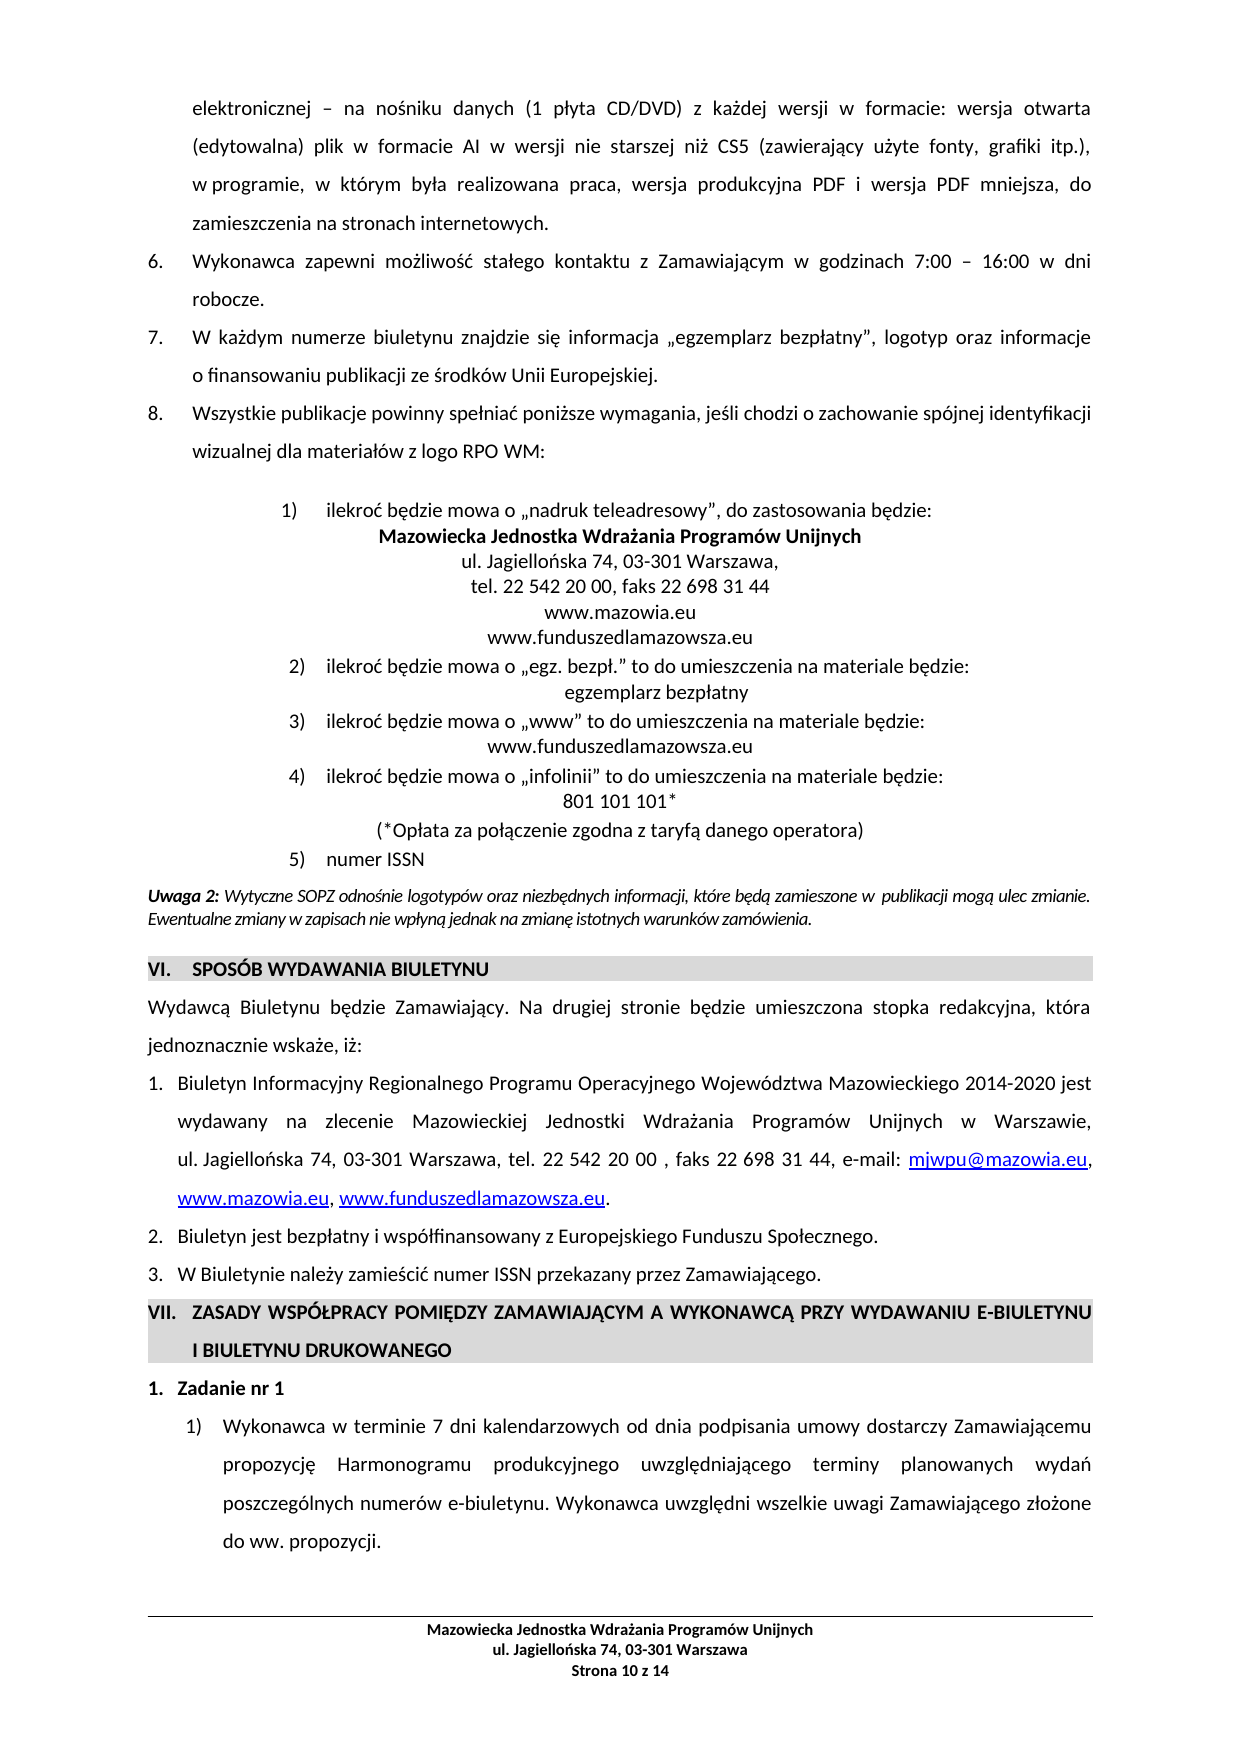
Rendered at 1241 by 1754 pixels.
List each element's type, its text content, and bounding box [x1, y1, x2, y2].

list Zadanie nr 1 [148, 1375, 1093, 1401]
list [148, 95, 1093, 235]
list ilekroć będzie mowa o „infolinii” to do umieszczenia na materiale będzie: [289, 763, 1093, 788]
list W każdym numerze biuletynu znajdzie się informacja „egzemplarz bezpłatny”, logotyp oraz informacje o finansowaniu publikacji ze środków Unii Europejskiej. [148, 324, 1093, 388]
text Uwaga 2: Wytyczne SOPZ odnośnie logotypów oraz niezbędnych informacji, które będą zamieszone w publikacji mogą ulec zmianie. Ewentualne zmiany w zapisach nie wpłyną jednak na zmianę istotnych warunków zamówienia. [148, 885, 1093, 931]
list ilekroć będzie mowa o „egz. bezpł.” to do umieszczenia na materiale będzie: [289, 654, 1093, 679]
list Wykonawca zapewni możliwość stałego kontaktu z Zamawiającym w godzinach 7:00 – 16:00 w dni robocze. [148, 248, 1093, 311]
list SPOSÓB WYDAWANIA BIULETYNU [148, 956, 1093, 981]
text Mazowiecka Jednostka Wdrażania Programów Unijnych [148, 523, 1093, 548]
list ilekroć będzie mowa o „nadruk teleadresowy”, do zastosowania będzie: [281, 497, 1093, 523]
list www.funduszedlamazowsza.eu [148, 734, 1093, 759]
list ilekroć będzie mowa o „www” to do umieszczenia na materiale będzie: [289, 708, 1093, 734]
list Biuletyn jest bezpłatny i współfinansowany z Europejskiego Funduszu Społecznego. [148, 1223, 1093, 1248]
list numer ISSN [289, 847, 1093, 872]
list ZASADY WSPÓŁPRACY POMIĘDZY ZAMAWIAJĄCYM A WYKONAWCĄ PRZY WYDAWANIU E-BIULETYNU I BIULETYNU DRUKOWANEGO [148, 1299, 1093, 1363]
text www.mazowia.eu [148, 599, 1093, 624]
list W Biuletynie należy zamieścić numer ISSN przekazany przez Zamawiającego. [148, 1261, 1093, 1286]
list Biuletyn Informacyjny Regionalnego Programu Operacyjnego Województwa Mazowieckiego 2014-2020 jest wydawany na zlecenie Mazowieckiej Jednostki Wdrażania Programów Unijnych w Warszawie, ul. Jagiellońska 74, 03-301 Warszawa, tel. 22 542 20 00 , faks 22 698 31 44, e-mail: mjwpu@mazowia.eu, www.mazowia.eu, www.funduszedlamazowsza.eu. [148, 1070, 1093, 1210]
list Wszystkie publikacje powinny spełniać poniższe wymagania, jeśli chodzi o zachowanie spójnej identyfikacji wizualnej dla materiałów z logo RPO WM: [148, 400, 1093, 464]
text tel. 22 542 20 00, faks 22 698 31 44 [148, 574, 1093, 599]
list 801 101 101* [148, 788, 1093, 814]
list (*Opłata za połączenie zgodna z taryfą danego operatora) [148, 817, 1093, 843]
text Wydawcą Biuletynu będzie Zamawiający. Na drugiej stronie będzie umieszczona stopka redakcyjna, która jednoznacznie wskaże, iż: [148, 994, 1093, 1058]
list Wykonawca w terminie 7 dni kalendarzowych od dnia podpisania umowy dostarczy Zamawiającemu propozycję Harmonogramu produkcyjnego uwzględniającego terminy planowanych wydań poszczególnych numerów e-biuletynu. Wykonawca uwzględni wszelkie uwagi Zamawiającego złożone do ww. propozycji. [185, 1413, 1093, 1553]
text ul. Jagiellońska 74, 03-301 Warszawa, [148, 548, 1093, 574]
list www.funduszedlamazowsza.eu [148, 624, 1093, 650]
list egzemplarz bezpłatny [220, 679, 1093, 704]
